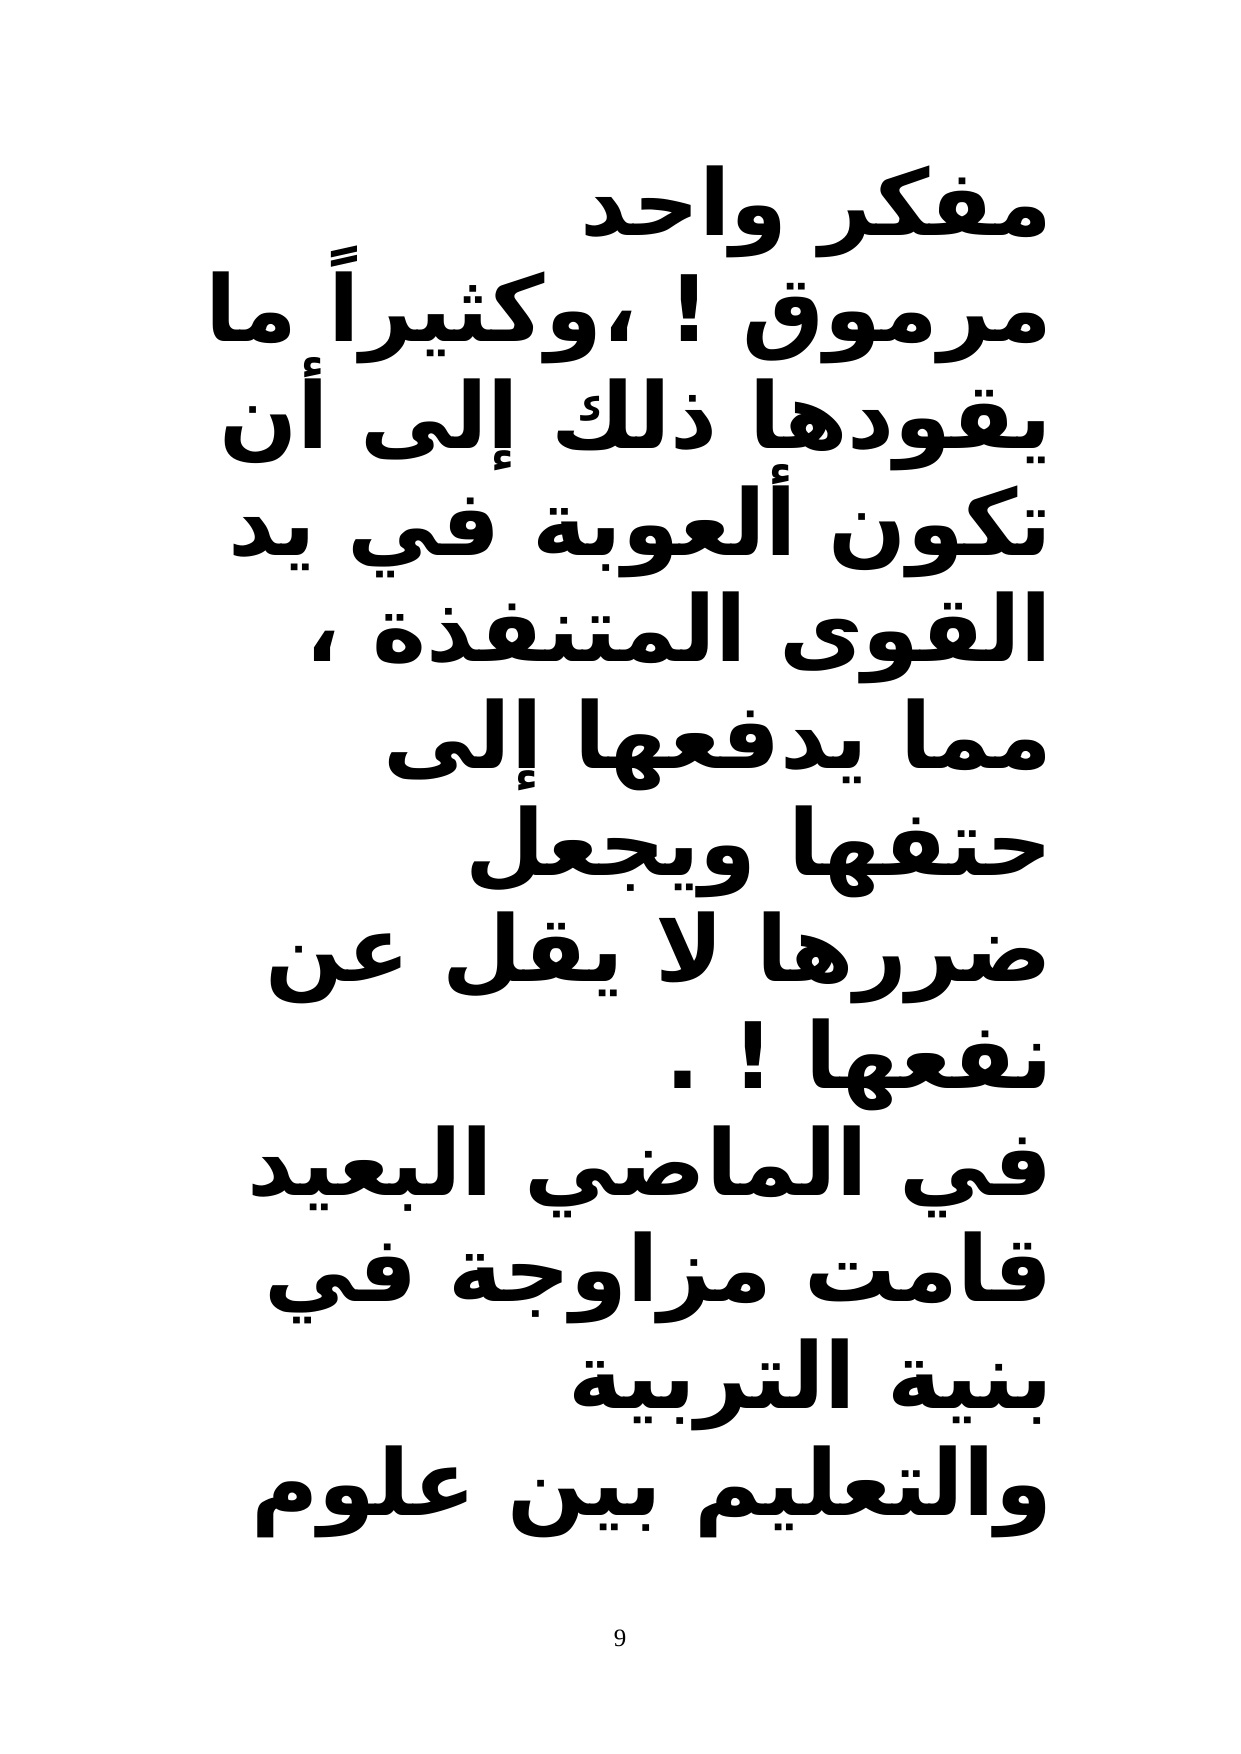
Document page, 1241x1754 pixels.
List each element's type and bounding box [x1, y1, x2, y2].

text [187, 1110, 1053, 1537]
text [187, 150, 1053, 1110]
